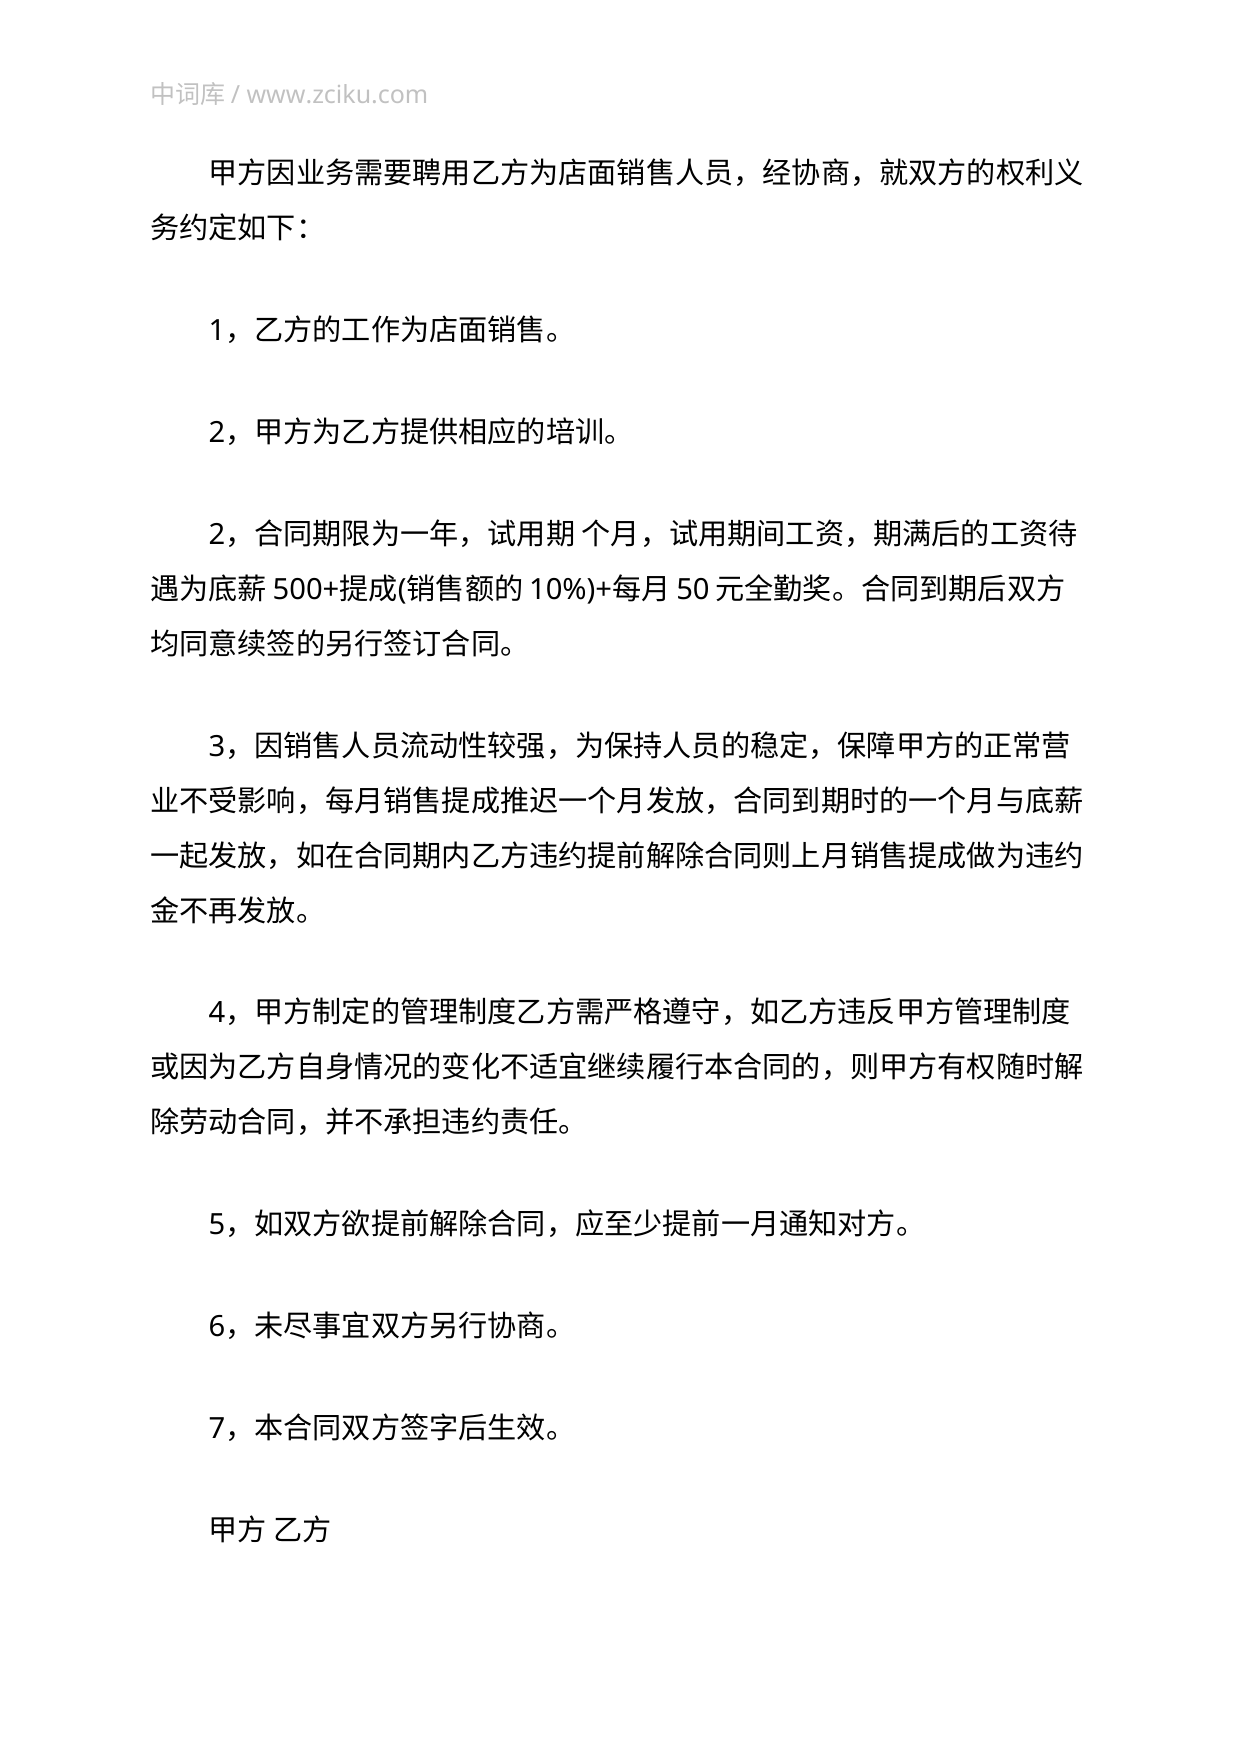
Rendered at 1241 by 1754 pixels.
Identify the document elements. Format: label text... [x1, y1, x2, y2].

text 6，未尽事宜双方另行协商。 [150, 1303, 1090, 1345]
text 4，甲方制定的管理制度乙方需严格遵守，如乙方违反甲方管理制度或因为乙方自身情况的变化不适宜继续履行本合同的，则甲方有权随时解除劳动合同，并不承担违约责任。 [150, 989, 1090, 1141]
text 2，甲方为乙方提供相应的培训。 [150, 409, 1090, 451]
text 甲方因业务需要聘用乙方为店面销售人员，经协商，就双方的权利义务约定如下： [150, 150, 1090, 247]
text 1，乙方的工作为店面销售。 [150, 307, 1090, 349]
text 7，本合同双方签字后生效。 [150, 1404, 1090, 1447]
text 2，合同期限为一年，试用期 个月，试用期间工资，期满后的工资待遇为底薪500+提成(销售额的10%)+每月50元全勤奖。合同到期后双方均同意续签的另行签订合同。 [150, 511, 1090, 663]
text 3，因销售人员流动性较强，为保持人员的稳定，保障甲方的正常营业不受影响，每月销售提成推迟一个月发放，合同到期时的一个月与底薪一起发放，如在合同期内乙方违约提前解除合同则上月销售提成做为违约金不再发放。 [150, 722, 1090, 929]
text 5，如双方欲提前解除合同，应至少提前一月通知对方。 [150, 1201, 1090, 1243]
text 甲方 乙方 [150, 1507, 1090, 1549]
